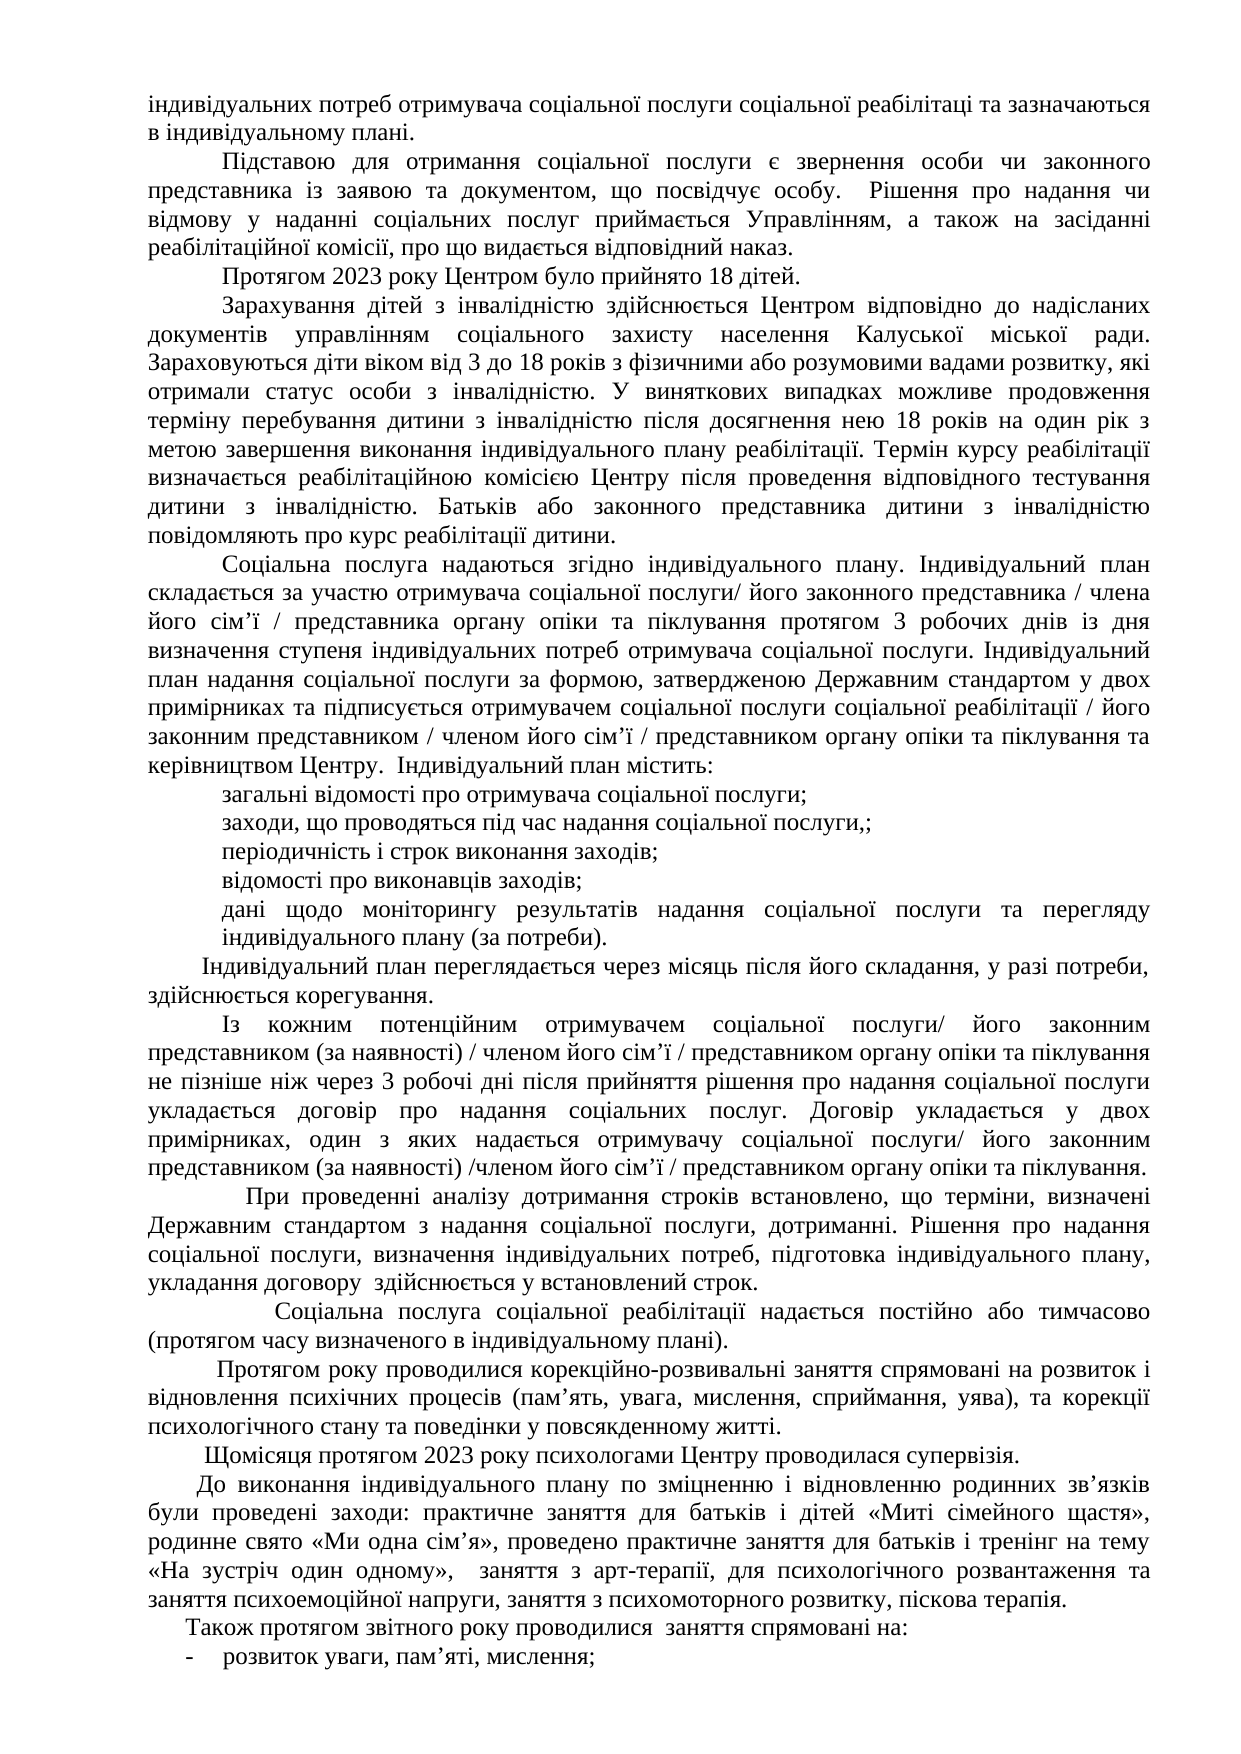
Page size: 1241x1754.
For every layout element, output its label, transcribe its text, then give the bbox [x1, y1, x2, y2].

text Соціальна послуга надаються згідно індивідуального плану. Індивідуальний план складається за участю отримувача соціальної послуги/ його законного представника / члена його сім’ї / представника органу опіки та піклування протягом 3 робочих днів із дня визначення ступеня індивідуальних потреб отримувача соціальної послуги. Індивідуальний план надання соціальної послуги за формою, затвердженою Державним стандартом у двох примірниках та підписується отримувачем соціальної послуги соціальної реабілітації / його законним представником / членом його сім’ї / представником органу опіки та піклування та керівництвом Центру. Індивідуальний план містить: [148, 549, 1152, 779]
list розвиток уваги, пам’яті, мислення; [185, 1641, 1152, 1670]
text Протягом 2023 року Центром було прийнято 18 дітей. [148, 261, 1152, 290]
text періодичність і строк виконання заходів; [222, 836, 1152, 865]
text Щомісяця протягом 2023 року психологами Центру проводилася супервізія. [148, 1440, 1152, 1469]
text Також протягом звітного року проводилися заняття спрямовані на: [148, 1612, 1152, 1641]
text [148, 89, 1152, 146]
text Із кожним потенційним отримувачем соціальної послуги/ його законним представником (за наявності) / членом його сім’ї / представником органу опіки та піклування не пізніше ніж через 3 робочі дні після прийняття рішення про надання соціальної послуги укладається договір про надання соціальних послуг. Договір укладається у двох примірниках, один з яких надається отримувачу соціальної послуги/ його законним представником (за наявності) /членом його сім’ї / представником органу опіки та піклування. [148, 1009, 1152, 1181]
text Соціальна послуга соціальної реабілітації надається постійно або тимчасово (протягом часу визначеного в індивідуальному плані). [148, 1296, 1152, 1354]
text До виконання індивідуального плану по зміцненню і відновленню родинних зв’язків були проведені заходи: практичне заняття для батьків і дітей «Миті сімейного щастя», родинне свято «Ми одна сім’я», проведено практичне заняття для батьків і тренінг на тему «На зустріч один одному», заняття з арт-терапії, для психологічного розвантаження та заняття психоемоційної напруги, заняття з психомоторного розвитку, піскова терапія. [148, 1469, 1152, 1612]
text Протягом року проводилися корекційно-розвивальні заняття спрямовані на розвиток і відновлення психічних процесів (пам’ять, увага, мислення, сприймання, уява), та корекції психологічного стану та поведінки у повсякденному житті. [148, 1354, 1152, 1440]
text загальні відомості про отримувача соціальної послуги; [148, 779, 1152, 807]
text Зарахування дітей з інвалідністю здійснюється Центром відповідно до надісланих документів управлінням соціального захисту населення Калуської міської ради. Зараховуються діти віком від 3 до 18 років з фізичними або розумовими вадами розвитку, які отримали статус особи з інвалідністю. У виняткових випадках можливе продовження терміну перебування дитини з інвалідністю після досягнення нею 18 років на один рік з метою завершення виконання індивідуального плану реабілітації. Термін курсу реабілітації визначається реабілітаційною комісією Центру після проведення відповідного тестування дитини з інвалідністю. Батьків або законного представника дитини з інвалідністю повідомляють про курс реабілітації дитини. [148, 290, 1152, 549]
text Індивідуальний план переглядається через місяць після його складання, у разі потреби, здійснюється корегування. [148, 951, 1152, 1009]
text Підставою для отримання соціальної послуги є звернення особи чи законного представника із заявою та документом, що посвідчує особу. Рішення про надання чи відмову у наданні соціальних послуг приймається Управлінням, а також на засіданні реабілітаційної комісії, про що видається відповідний наказ. [148, 146, 1152, 261]
text При проведенні аналізу дотримання строків встановлено, що терміни, визначені Державним стандартом з надання соціальної послуги, дотриманні. Рішення про надання соціальної послуги, визначення індивідуальних потреб, підготовка індивідуального плану, укладання договору здійснюється у встановлений строк. [148, 1181, 1152, 1296]
text заходи, що проводяться під час надання соціальної послуги,; [222, 807, 1152, 836]
text відомості про виконавців заходів; [222, 865, 1152, 894]
text дані щодо моніторингу результатів надання соціальної послуги та перегляду індивідуального плану (за потреби). [222, 894, 1152, 951]
